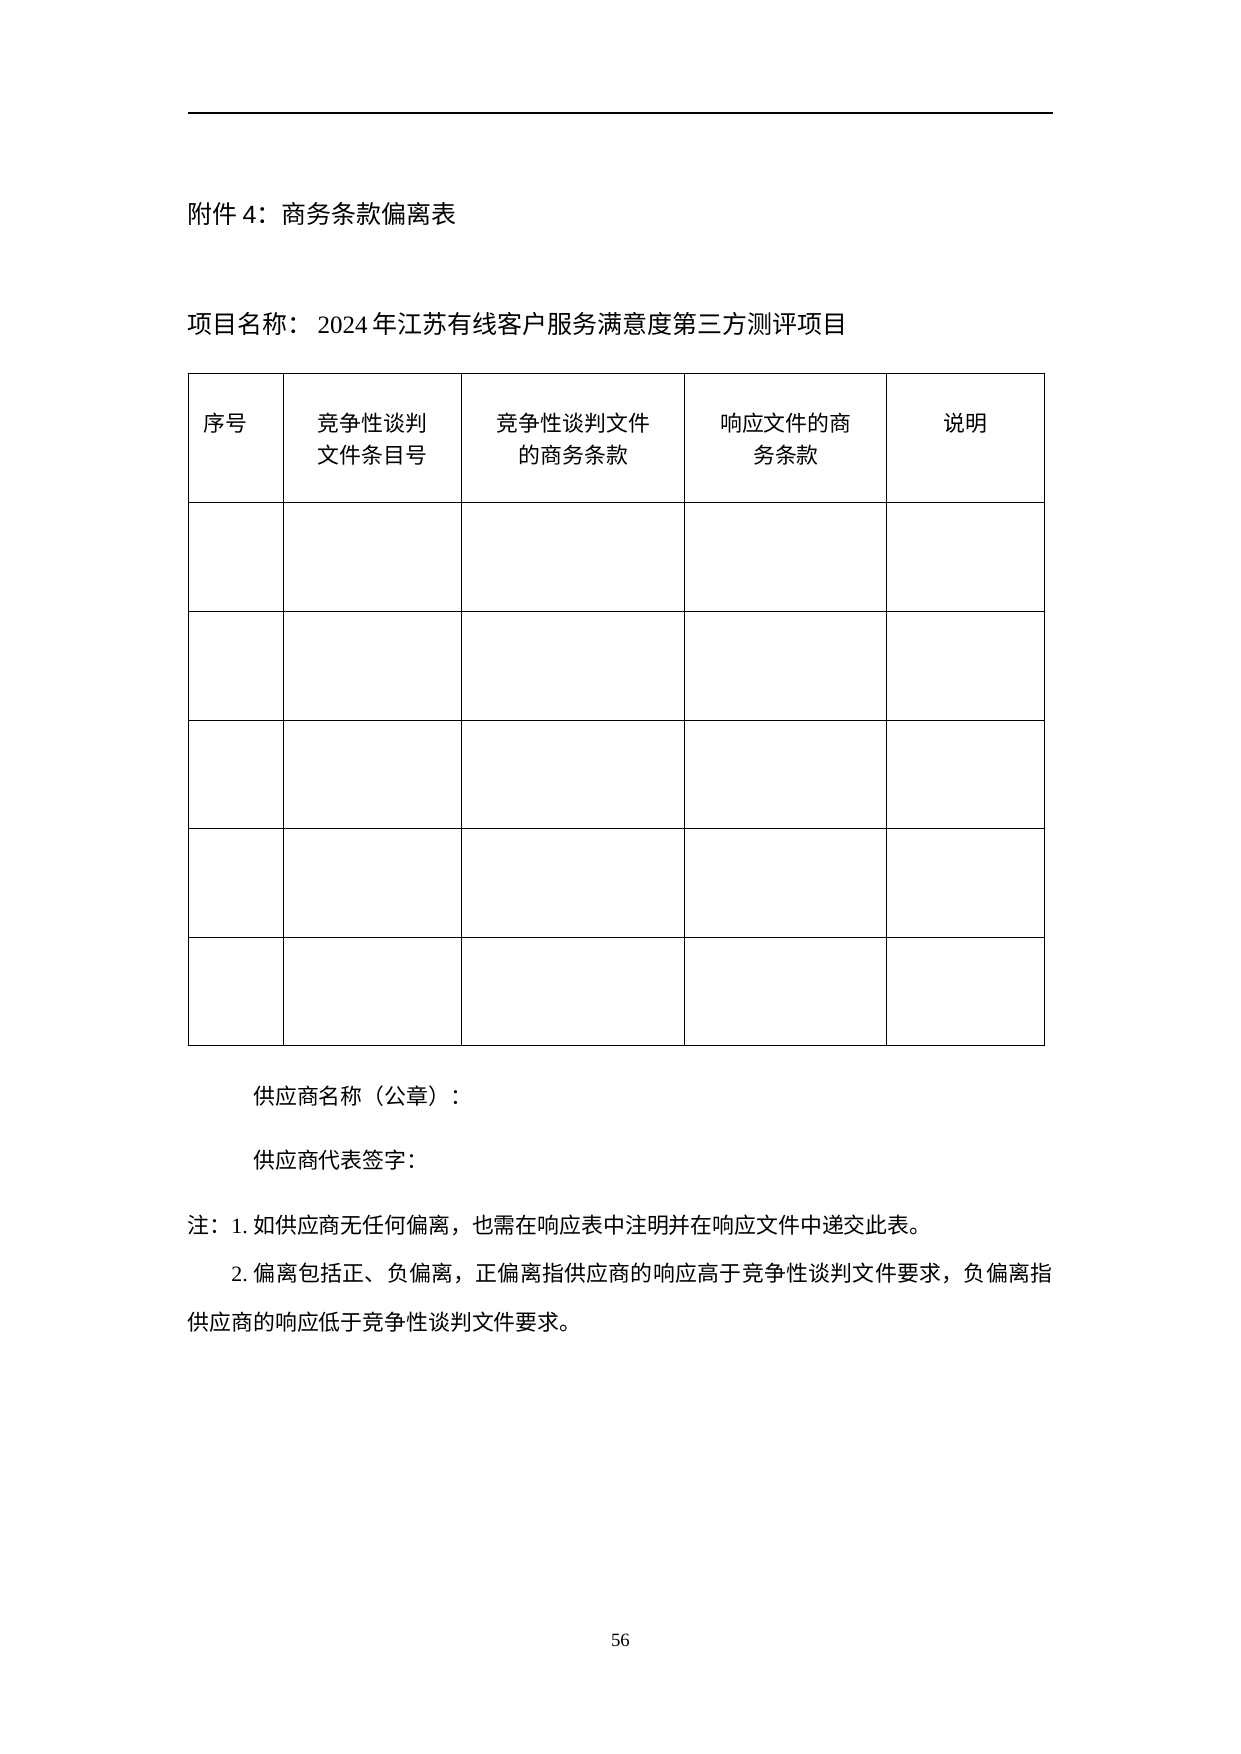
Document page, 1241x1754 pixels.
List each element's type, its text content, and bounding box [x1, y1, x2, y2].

table_cell [685, 612, 886, 719]
table_cell [462, 721, 684, 828]
table_cell [462, 829, 684, 937]
table_cell [887, 503, 1044, 611]
table_header 竞争性谈判文件条目号 [284, 374, 461, 502]
table_cell [685, 829, 886, 937]
table_header 竞争性谈判文件的商务条款 [462, 374, 684, 502]
subtitle 附件4：商务条款偏离表 [187, 194, 1031, 231]
text 注：1. 如供应商无任何偏离，也需在响应表中注明并在响应文件中递交此表。 [187, 1207, 1053, 1240]
table_cell [189, 503, 283, 611]
text 供应商名称（公章）： [209, 1079, 1031, 1111]
table_cell [284, 938, 461, 1045]
table_cell [685, 503, 886, 611]
table_cell [685, 721, 886, 828]
table_cell [189, 612, 283, 719]
table_cell [284, 721, 461, 828]
table_cell [462, 503, 684, 611]
table_cell [887, 938, 1044, 1045]
table_cell [685, 938, 886, 1045]
table_cell [189, 721, 283, 828]
table_cell [284, 612, 461, 719]
table_cell [887, 721, 1044, 828]
table_header 说明 [887, 374, 1044, 502]
table_cell [189, 829, 283, 937]
table_cell [887, 829, 1044, 937]
text 项目名称： 2024年江苏有线客户服务满意度第三方测评项目 [187, 290, 1053, 355]
table_cell [189, 938, 283, 1045]
table_header 响应文件的商务条款 [685, 374, 886, 502]
text 供应商代表签字： [209, 1143, 1031, 1175]
table_header 序号 [189, 374, 283, 502]
table_cell [462, 938, 684, 1045]
table_cell [462, 612, 684, 719]
table_cell [887, 612, 1044, 719]
table_cell [284, 829, 461, 937]
text 2. 偏离包括正、负偏离，正偏离指供应商的响应高于竞争性谈判文件要求，负偏离指供应商的响应低于竞争性谈判文件要求。 [187, 1256, 1053, 1337]
table_cell [284, 503, 461, 611]
